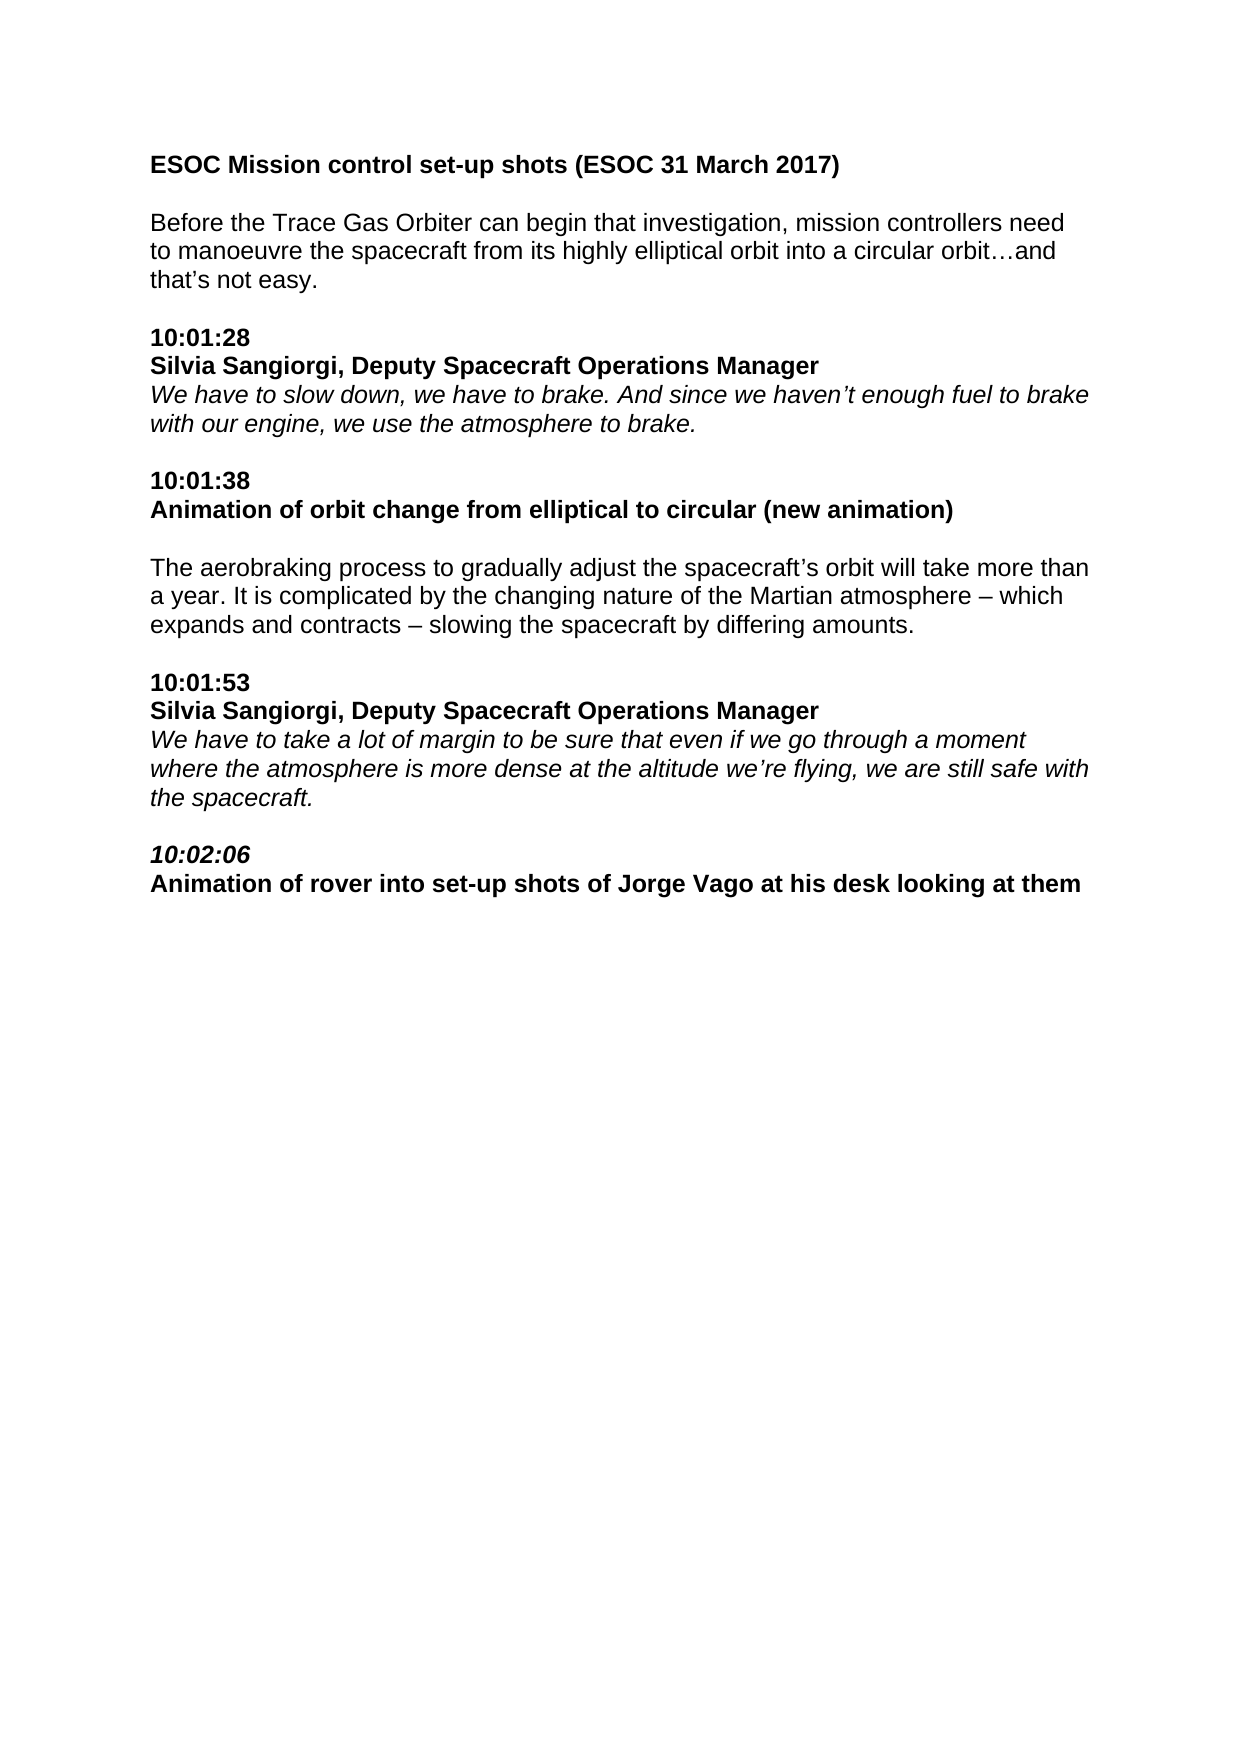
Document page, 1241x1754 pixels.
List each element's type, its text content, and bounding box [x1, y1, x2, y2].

text ESOC Mission control set-up shots (ESOC 31 March 2017) [150, 150, 1090, 179]
text Silvia Sangiorgi, Deputy Spacecraft Operations Manager [150, 696, 1090, 725]
text 10:02:06 [150, 840, 1090, 869]
text 10:01:53 [150, 667, 1090, 696]
text Animation of rover into set-up shots of Jorge Vago at his desk looking at them [150, 869, 1090, 897]
text We have to take a lot of margin to be sure that even if we go through a moment where the atmosphere is more dense at the altitude we’re flying, we are still safe with the spacecraft. [150, 725, 1090, 811]
text 10:01:38 [150, 466, 1090, 495]
text Silvia Sangiorgi, Deputy Spacecraft Operations Manager [150, 351, 1090, 380]
text 10:01:28 [150, 322, 1090, 351]
text We have to slow down, we have to brake. And since we haven’t enough fuel to brake with our engine, we use the atmosphere to brake. [150, 380, 1090, 437]
text The aerobraking process to gradually adjust the spacecraft’s orbit will take more than a year. It is complicated by the changing nature of the Martian atmosphere – which expands and contracts – slowing the spacecraft by differing amounts. [150, 552, 1090, 639]
text Before the Trace Gas Orbiter can begin that investigation, mission controllers need to manoeuvre the spacecraft from its highly elliptical orbit into a circular orbit…and that’s not easy. [150, 207, 1090, 294]
text Animation of orbit change from elliptical to circular (new animation) [150, 495, 1090, 524]
